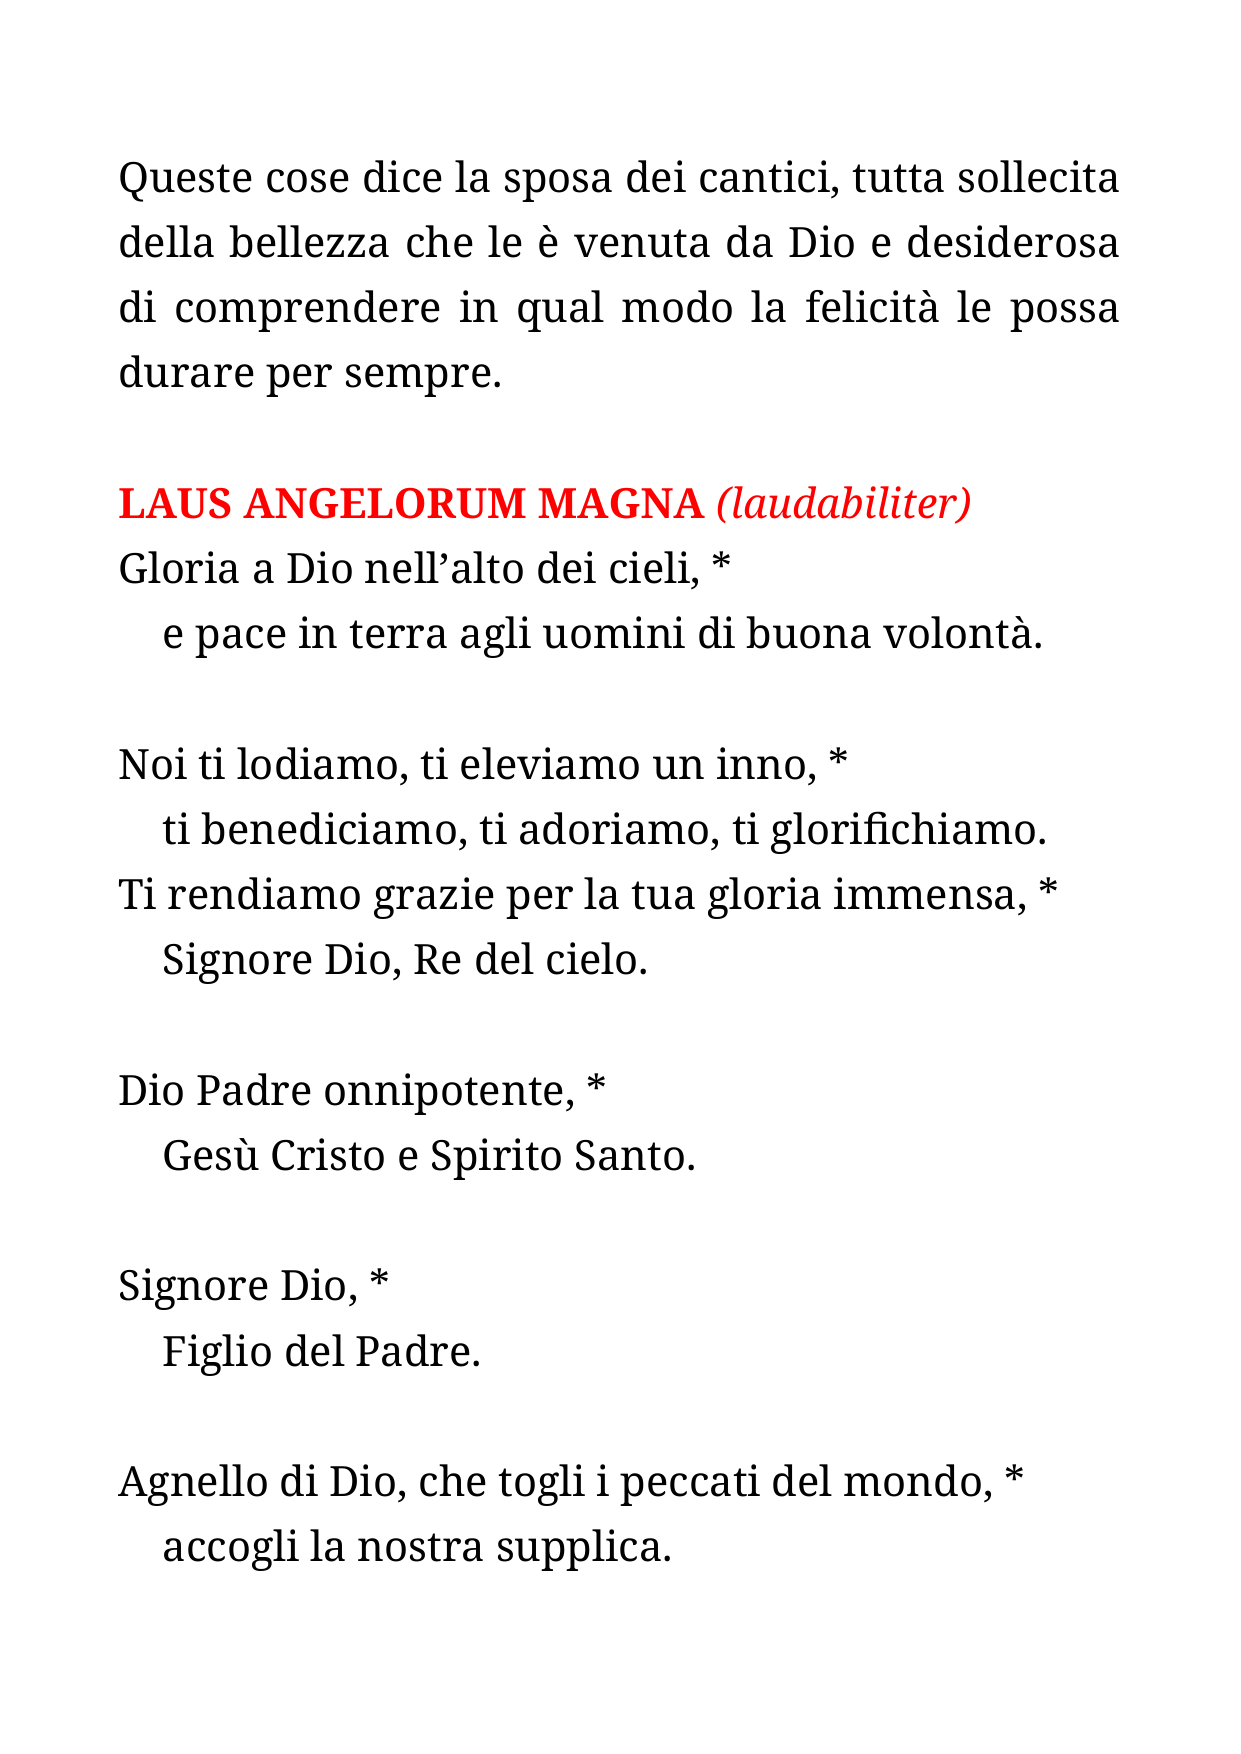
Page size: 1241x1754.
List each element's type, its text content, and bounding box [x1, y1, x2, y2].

text Dio Padre onnipotente, * [118, 1061, 1122, 1117]
text Noi ti lodiamo, ti eleviamo un inno, * [118, 734, 1122, 791]
text Agnello di Dio, che togli i peccati del mondo, * [118, 1452, 1122, 1508]
text Gloria a Dio nell’alto dei cieli, * [118, 539, 1122, 596]
text ti benediciamo, ti adoriamo, ti glorifichiamo. [118, 800, 1122, 856]
text Signore Dio, * [118, 1256, 1122, 1313]
text Signore Dio, Re del cielo. [118, 930, 1122, 987]
text Ti rendiamo grazie per la tua gloria immensa, * [118, 865, 1122, 922]
text accogli la nostra supplica. [118, 1517, 1122, 1574]
text LAUS ANGELORUM MAGNA (laudabiliter) [118, 474, 1122, 530]
text e pace in terra agli uomini di buona volontà. [118, 604, 1122, 661]
text Figlio del Padre. [118, 1321, 1122, 1378]
text Queste cose dice la sposa dei cantici, tutta sollecita della bellezza che le è venuta da Dio e desiderosa di comprendere in qual modo la felicità le possa durare per sempre. [118, 148, 1122, 400]
text Gesù Cristo e Spirito Santo. [118, 1126, 1122, 1182]
